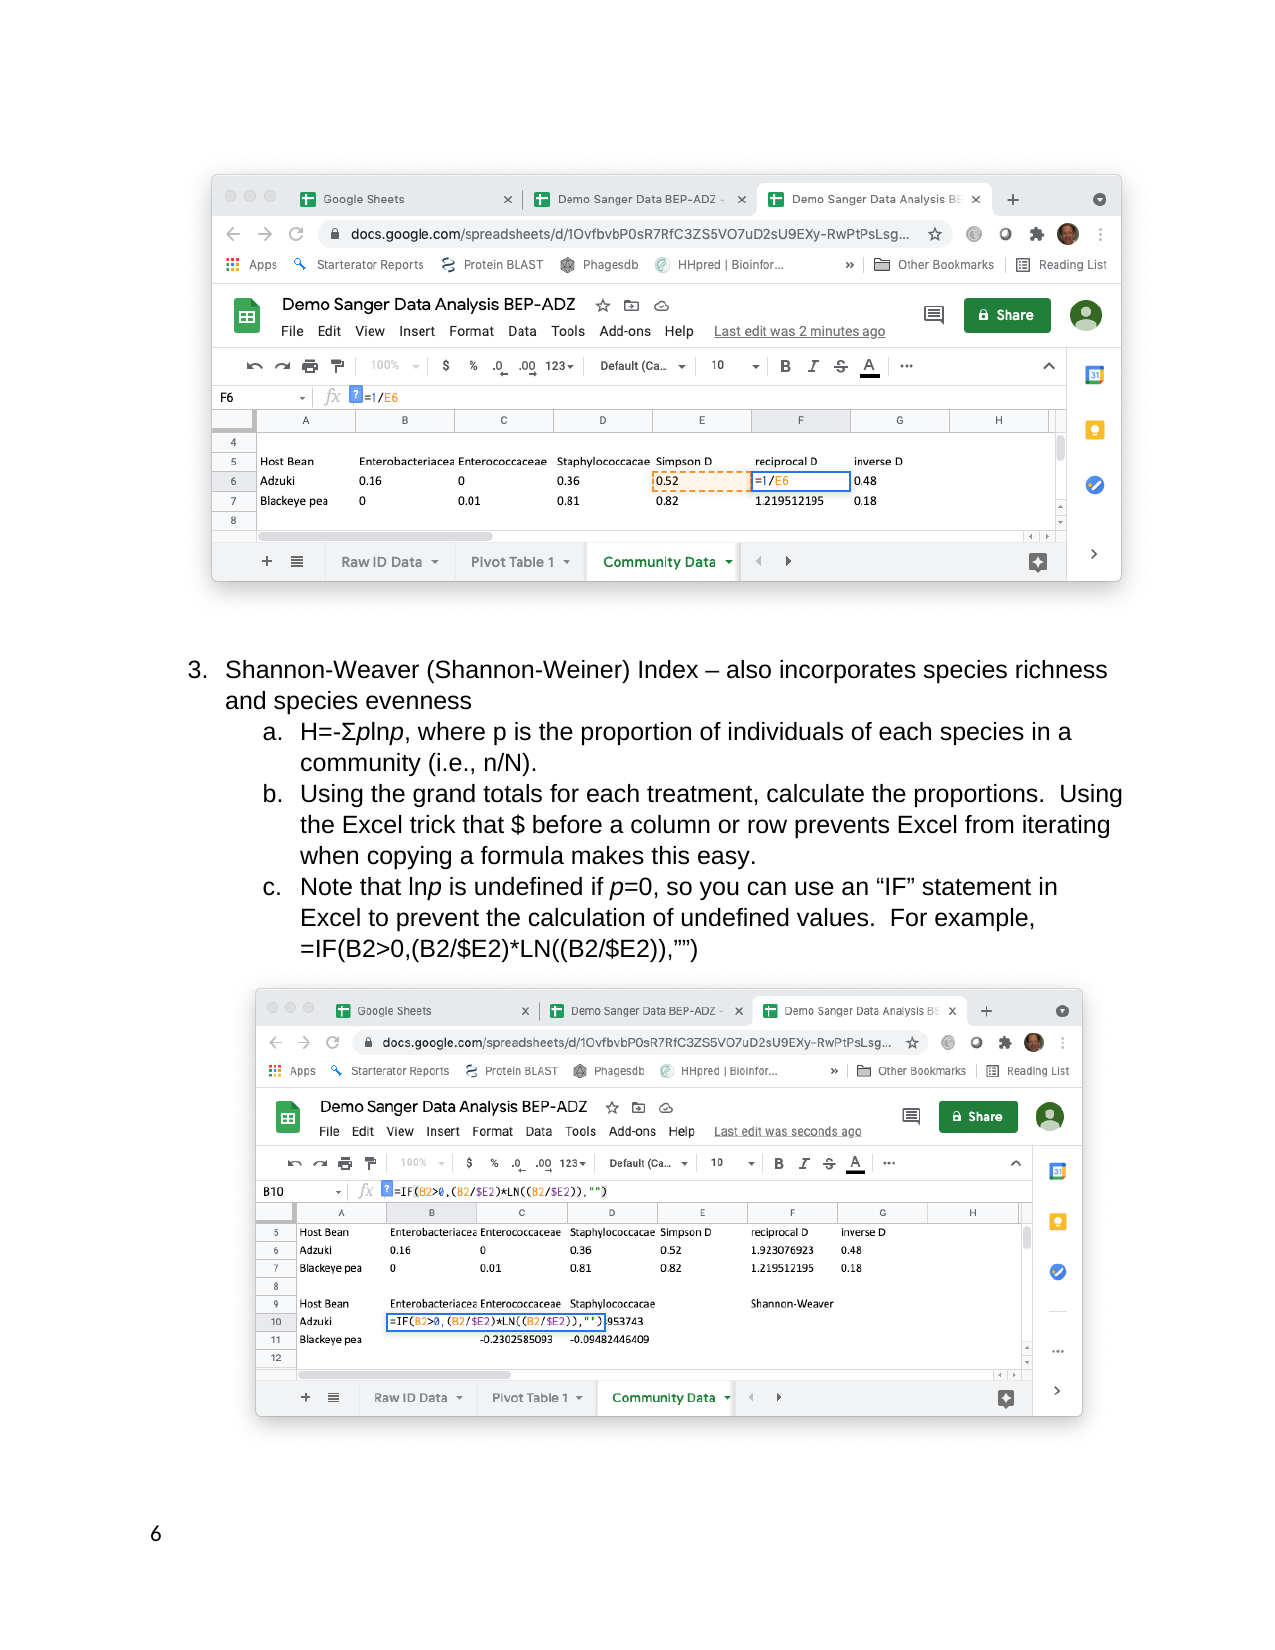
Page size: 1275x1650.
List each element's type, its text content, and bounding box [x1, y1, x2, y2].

list Using the grand totals for each treatment, calculate the proportions. Using the Excel trick that $ before a column or row prevents Excel from iterating when copying a formula makes this easy. [262, 779, 1125, 870]
picture [178, 150, 1154, 622]
list H=-Ʃplnp, where p is the proportion of individuals of each species in a community (i.e., n/N). [262, 717, 1125, 777]
list Shannon-Weaver (Shannon-Weiner) Index – also incorporates species richness and species evenness [187, 655, 1125, 715]
list Note that lnp is undefined if p=0, so you can use an “IF” statement in Excel to prevent the calculation of undefined values. For example, =IF(B2>0,(B2/$E2)*LN((B2/$E2)),””) [262, 872, 1125, 963]
picture [225, 965, 1112, 1453]
